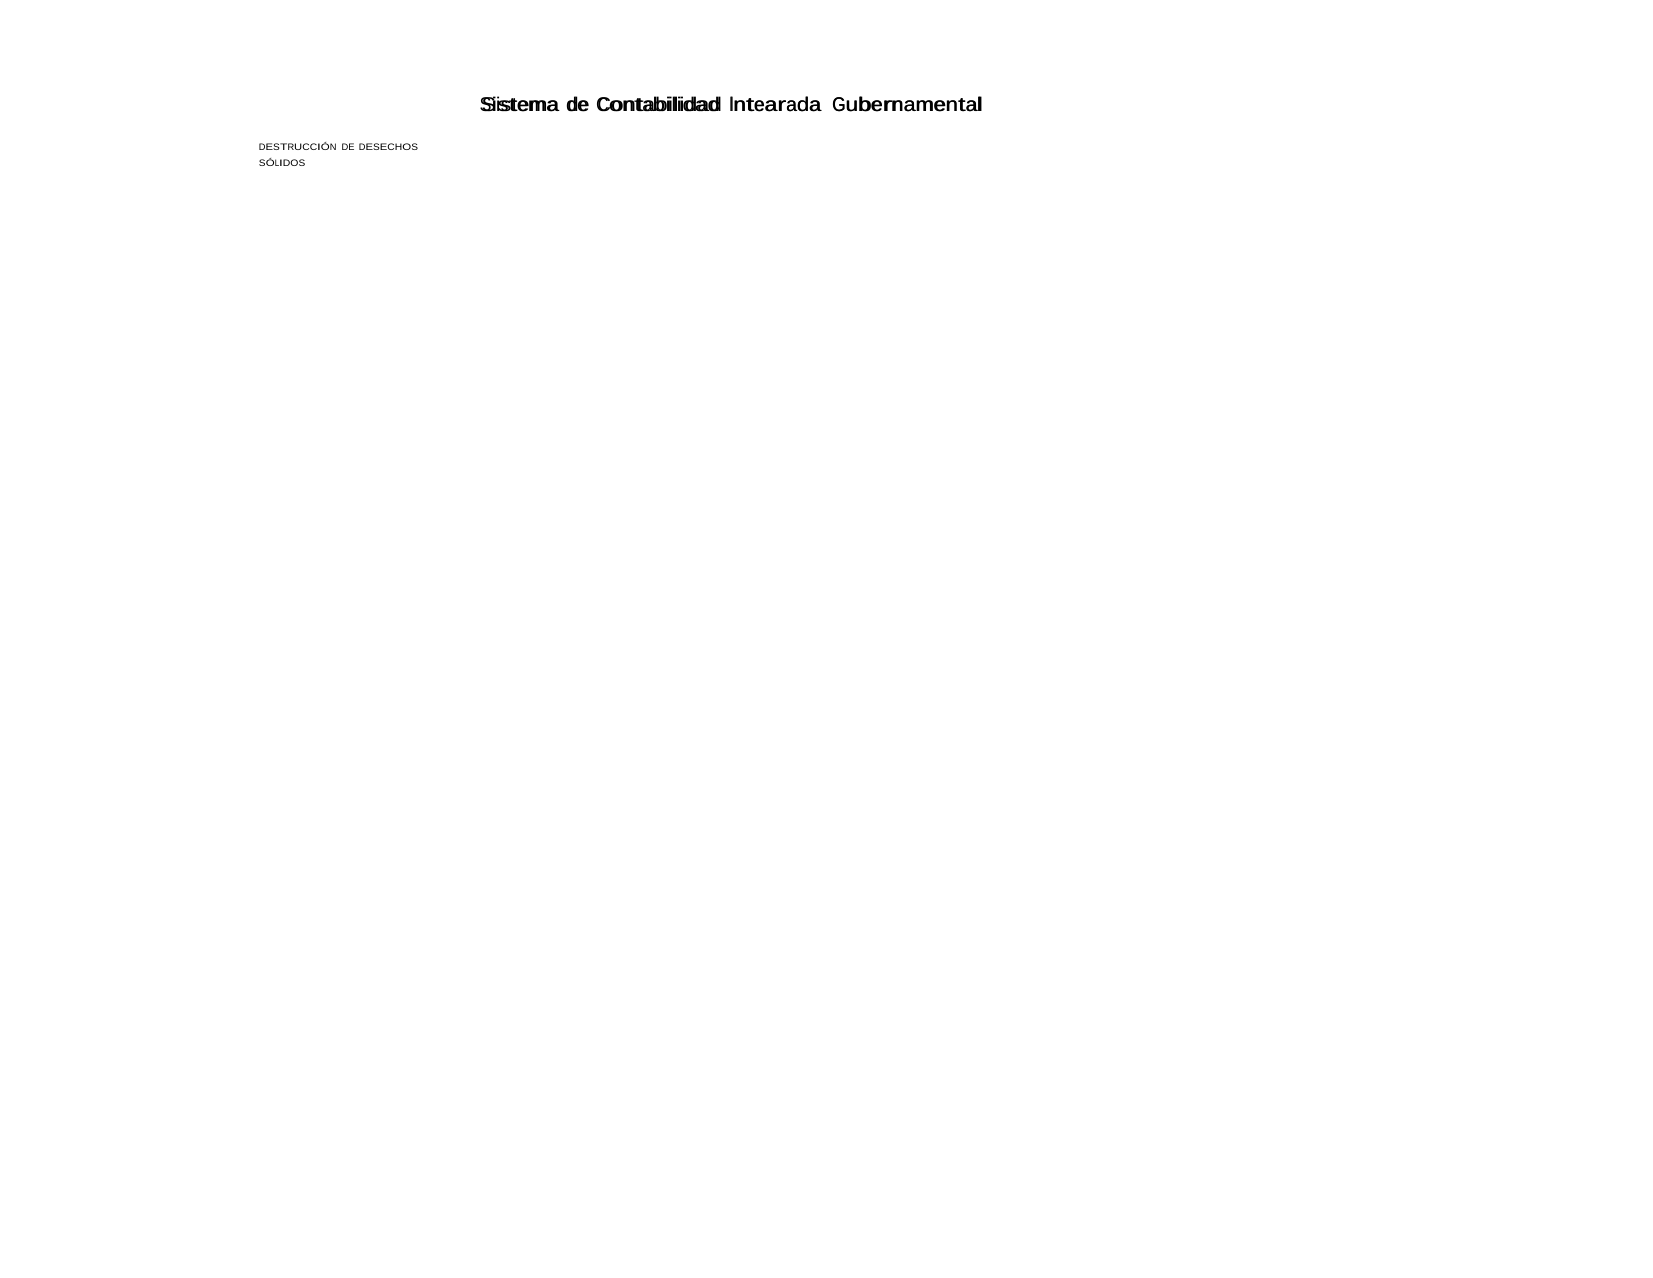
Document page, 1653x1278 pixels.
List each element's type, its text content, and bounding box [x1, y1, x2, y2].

text DESTRUCCIÓN DE DESECHOS SÓLIDOS [259, 142, 421, 168]
